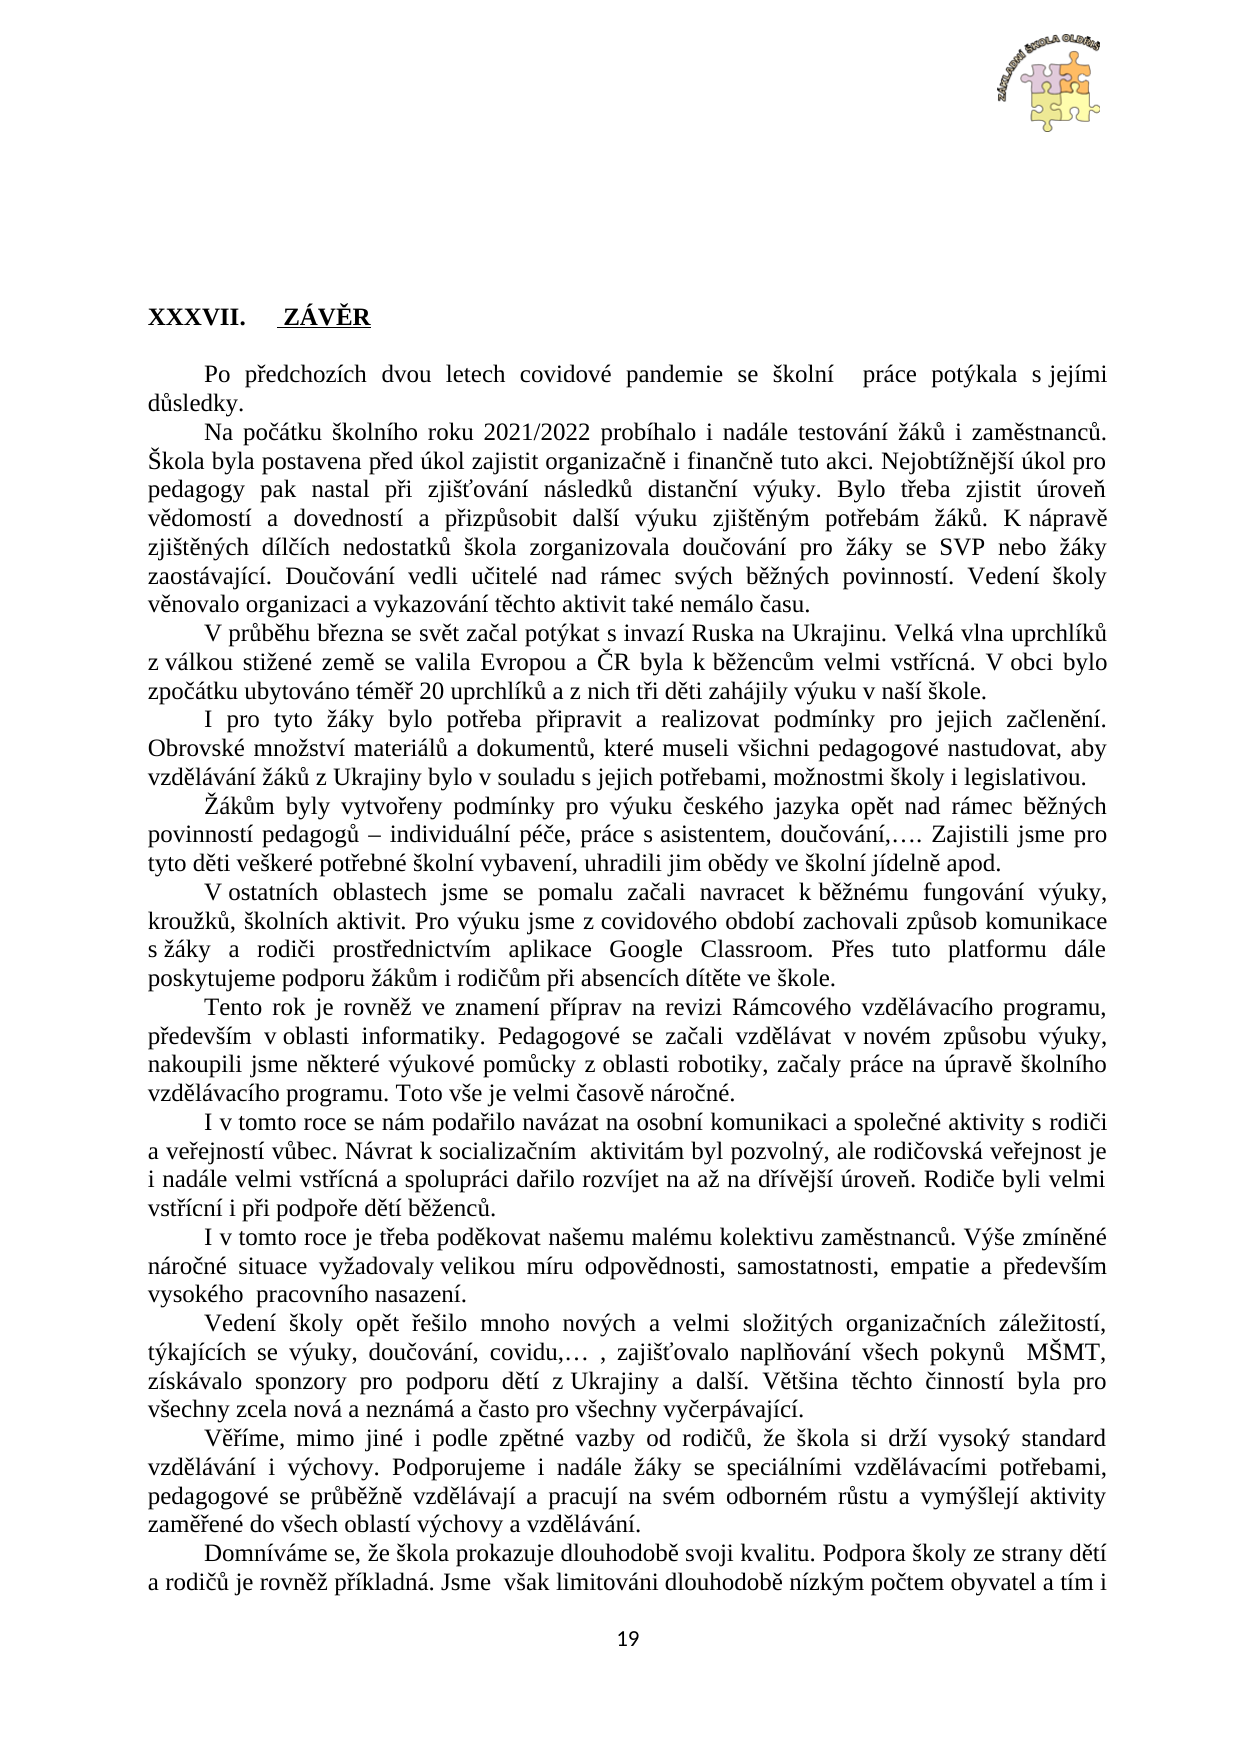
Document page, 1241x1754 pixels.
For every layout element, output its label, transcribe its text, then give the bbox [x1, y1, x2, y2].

text Žákům byly vytvořeny podmínky pro výuku českého jazyka opět nad rámec běžných povinností pedagogů – individuální péče, práce s asistentem, doučování,…. Zajistili jsme pro tyto děti veškeré potřebné školní vybavení, uhradili jim obědy ve školní jídelně apod. [148, 791, 1107, 877]
text I v tomto roce se nám podařilo navázat na osobní komunikaci a společné aktivity s rodiči a veřejností vůbec. Návrat k socializačním aktivitám byl pozvolný, ale rodičovská veřejnost je i nadále velmi vstřícná a spolupráci dařilo rozvíjet na až na dřívější úroveň. Rodiče byli velmi vstřícní i při podpoře dětí běženců. [148, 1107, 1107, 1222]
text I v tomto roce je třeba poděkovat našemu malému kolektivu zaměstnanců. Výše zmíněné náročné situace vyžadovaly velikou míru odpovědnosti, samostatnosti, empatie a především vysokého pracovního nasazení. [148, 1222, 1107, 1308]
text Vedení školy opět řešilo mnoho nových a velmi složitých organizačních záležitostí, týkajících se výuky, doučování, covidu,… , zajišťovalo naplňování všech pokynů MŠMT, získávalo sponzory pro podporu dětí z Ukrajiny a další. Většina těchto činností byla pro všechny zcela nová a neznámá a často pro všechny vyčerpávající. [148, 1308, 1107, 1423]
text Na počátku školního roku 2021/2022 probíhalo i nadále testování žáků i zaměstnanců. Škola byla postavena před úkol zajistit organizačně i finančně tuto akci. Nejobtížnější úkol pro pedagogy pak nastal při zjišťování následků distanční výuky. Bylo třeba zjistit úroveň vědomostí a dovedností a přizpůsobit další výuku zjištěným potřebám žáků. K nápravě zjištěných dílčích nedostatků škola zorganizovala doučování pro žáky se SVP nebo žáky zaostávající. Doučování vedli učitelé nad rámec svých běžných povinností. Vedení školy věnovalo organizaci a vykazování těchto aktivit také nemálo času. [148, 417, 1107, 618]
text V ostatních oblastech jsme se pomalu začali navracet k běžnému fungování výuky, kroužků, školních aktivit. Pro výuku jsme z covidového období zachovali způsob komunikace s žáky a rodiči prostřednictvím aplikace Google Classroom. Přes tuto platformu dále poskytujeme podporu žákům i rodičům při absencích dítěte ve škole. [148, 877, 1107, 992]
text I pro tyto žáky bylo potřeba připravit a realizovat podmínky pro jejich začlenění. Obrovské množství materiálů a dokumentů, které museli všichni pedagogové nastudovat, aby vzdělávání žáků z Ukrajiny bylo v souladu s jejich potřebami, možnostmi školy i legislativou. [148, 704, 1107, 791]
picture [997, 34, 1100, 132]
text Věříme, mimo jiné i podle zpětné vazby od rodičů, že škola si drží vysoký standard vzdělávání i výchovy. Podporujeme i nadále žáky se speciálními vzdělávacími potřebami, pedagogové se průběžně vzdělávají a pracují na svém odborném růstu a vymýšlejí aktivity zaměřené do všech oblastí výchovy a vzdělávání. [148, 1423, 1107, 1538]
subtitle XXXVII. ZÁVĚR [148, 302, 1107, 331]
text Po předchozích dvou letech covidové pandemie se školní práce potýkala s jejími důsledky. [148, 359, 1107, 417]
text V průběhu března se svět začal potýkat s invazí Ruska na Ukrajinu. Velká vlna uprchlíků z válkou stižené země se valila Evropou a ČR byla k běžencům velmi vstřícná. V obci bylo zpočátku ubytováno téměř 20 uprchlíků a z nich tři děti zahájily výuku v naší škole. [148, 618, 1107, 704]
text Tento rok je rovněž ve znamení příprav na revizi Rámcového vzdělávacího programu, především v oblasti informatiky. Pedagogové se začali vzdělávat v novém způsobu výuky, nakoupili jsme některé výukové pomůcky z oblasti robotiky, začaly práce na úpravě školního vzdělávacího programu. Toto vše je velmi časově náročné. [148, 992, 1107, 1107]
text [148, 1538, 1107, 1596]
